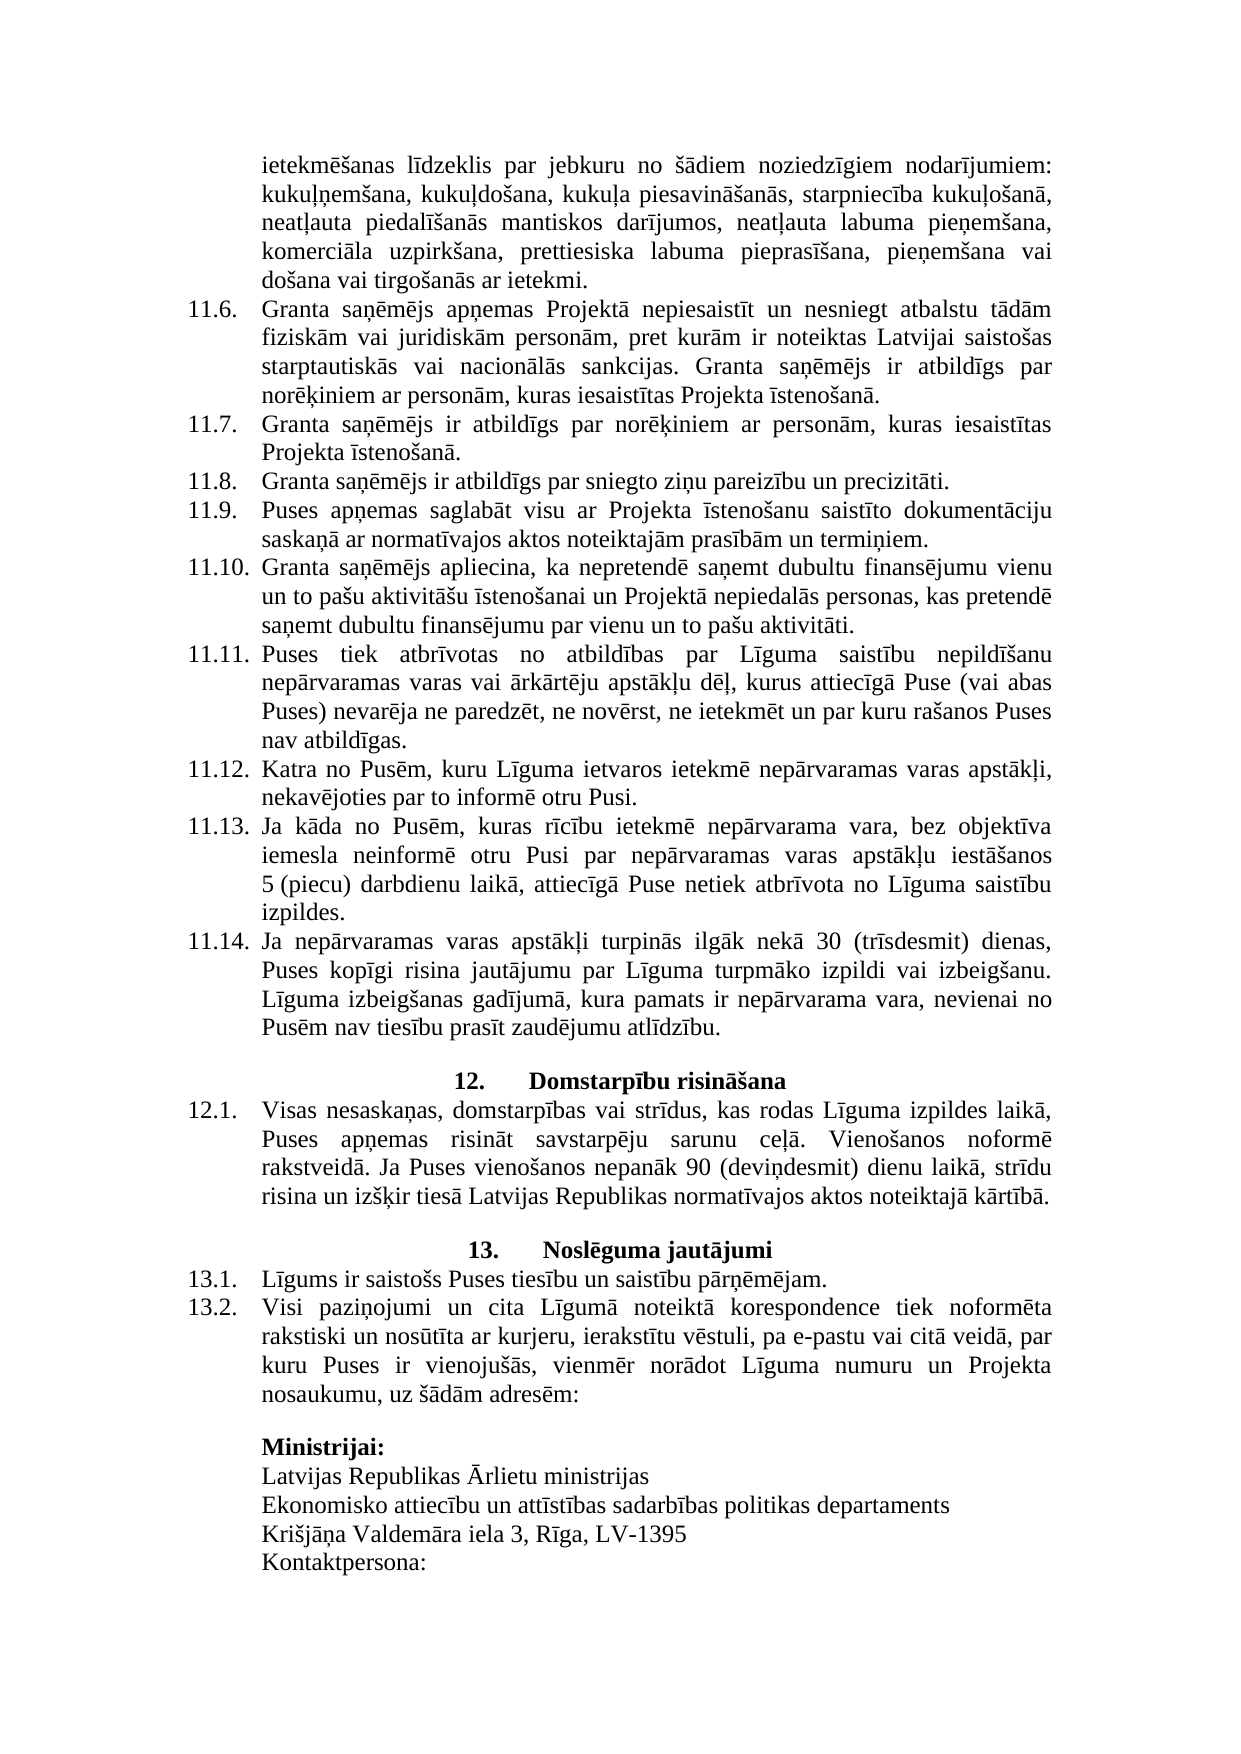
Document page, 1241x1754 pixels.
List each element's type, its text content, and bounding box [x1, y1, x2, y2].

text Ministrijai: [261, 1432, 1053, 1461]
list Visas nesaskaņas, domstarpības vai strīdus, kas rodas Līguma izpildes laikā, Puses apņemas risināt savstarpēju sarunu ceļā. Vienošanos noformē rakstveidā. Ja Puses vienošanos nepanāk 90 (deviņdesmit) dienu laikā, strīdu risina un izšķir tiesā Latvijas Republikas normatīvajos aktos noteiktajā kārtībā. [187, 1095, 1053, 1210]
list Domstarpību risināšana [187, 1066, 1053, 1095]
list Visi paziņojumi un cita Līgumā noteiktā korespondence tiek noformēta rakstiski un nosūtīta ar kurjeru, ierakstītu vēstuli, pa e-pastu vai citā veidā, par kuru Puses ir vienojušās, vienmēr norādot Līguma numuru un Projekta nosaukumu, uz šādām adresēm: [187, 1292, 1053, 1407]
list Katra no Pusēm, kuru Līguma ietvaros ietekmē nepārvaramas varas apstākļi, nekavējoties par to informē otru Pusi. [187, 754, 1053, 811]
list Granta saņēmējs ir atbildīgs par sniegto ziņu pareizību un precizitāti. [187, 466, 1053, 495]
text Latvijas Republikas Ārlietu ministrijas [261, 1461, 1053, 1490]
list Puses apņemas saglabāt visu ar Projekta īstenošanu saistīto dokumentāciju saskaņā ar normatīvajos aktos noteiktajām prasībām un termiņiem. [187, 495, 1053, 552]
list Puses tiek atbrīvotas no atbildības par Līguma saistību nepildīšanu nepārvaramas varas vai ārkārtēju apstākļu dēļ, kurus attiecīgā Puse (vai abas Puses) nevarēja ne paredzēt, ne novērst, ne ietekmēt un par kuru rašanos Puses nav atbildīgas. [187, 639, 1053, 754]
text Krišjāņa Valdemāra iela 3, Rīga, LV-1395 [261, 1519, 1053, 1547]
list Granta saņēmējs ir atbildīgs par norēķiniem ar personām, kuras iesaistītas Projekta īstenošanā. [187, 409, 1053, 466]
list Granta saņēmējs apņemas Projektā nepiesaistīt un nesniegt atbalstu tādām fiziskām vai juridiskām personām, pret kurām ir noteiktas Latvijai saistošas starptautiskās vai nacionālās sankcijas. Granta saņēmējs ir atbildīgs par norēķiniem ar personām, kuras iesaistītas Projekta īstenošanā. [187, 294, 1053, 409]
list Granta saņēmējs apliecina, ka nepretendē saņemt dubultu finansējumu vienu un to pašu aktivitāšu īstenošanai un Projektā nepiedalās personas, kas pretendē saņemt dubultu finansējumu par vienu un to pašu aktivitāti. [187, 552, 1053, 639]
text Ekonomisko attiecību un attīstības sadarbības politikas departaments [261, 1490, 1053, 1519]
list Līgums ir saistošs Puses tiesību un saistību pārņēmējam. [187, 1264, 1053, 1292]
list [187, 150, 1053, 294]
list Ja kāda no Pusēm, kuras rīcību ietekmē nepārvarama vara, bez objektīva iemesla neinformē otru Pusi par nepārvaramas varas apstākļu iestāšanos 5 (piecu) darbdienu laikā, attiecīgā Puse netiek atbrīvota no Līguma saistību izpildes. [187, 811, 1053, 926]
list Noslēguma jautājumi [187, 1235, 1053, 1264]
list Ja nepārvaramas varas apstākļi turpinās ilgāk nekā 30 (trīsdesmit) dienas, Puses kopīgi risina jautājumu par Līguma turpmāko izpildi vai izbeigšanu. Līguma izbeigšanas gadījumā, kura pamats ir nepārvarama vara, nevienai no Pusēm nav tiesību prasīt zaudējumu atlīdzību. [187, 926, 1053, 1041]
text Kontaktpersona: [261, 1547, 1053, 1576]
